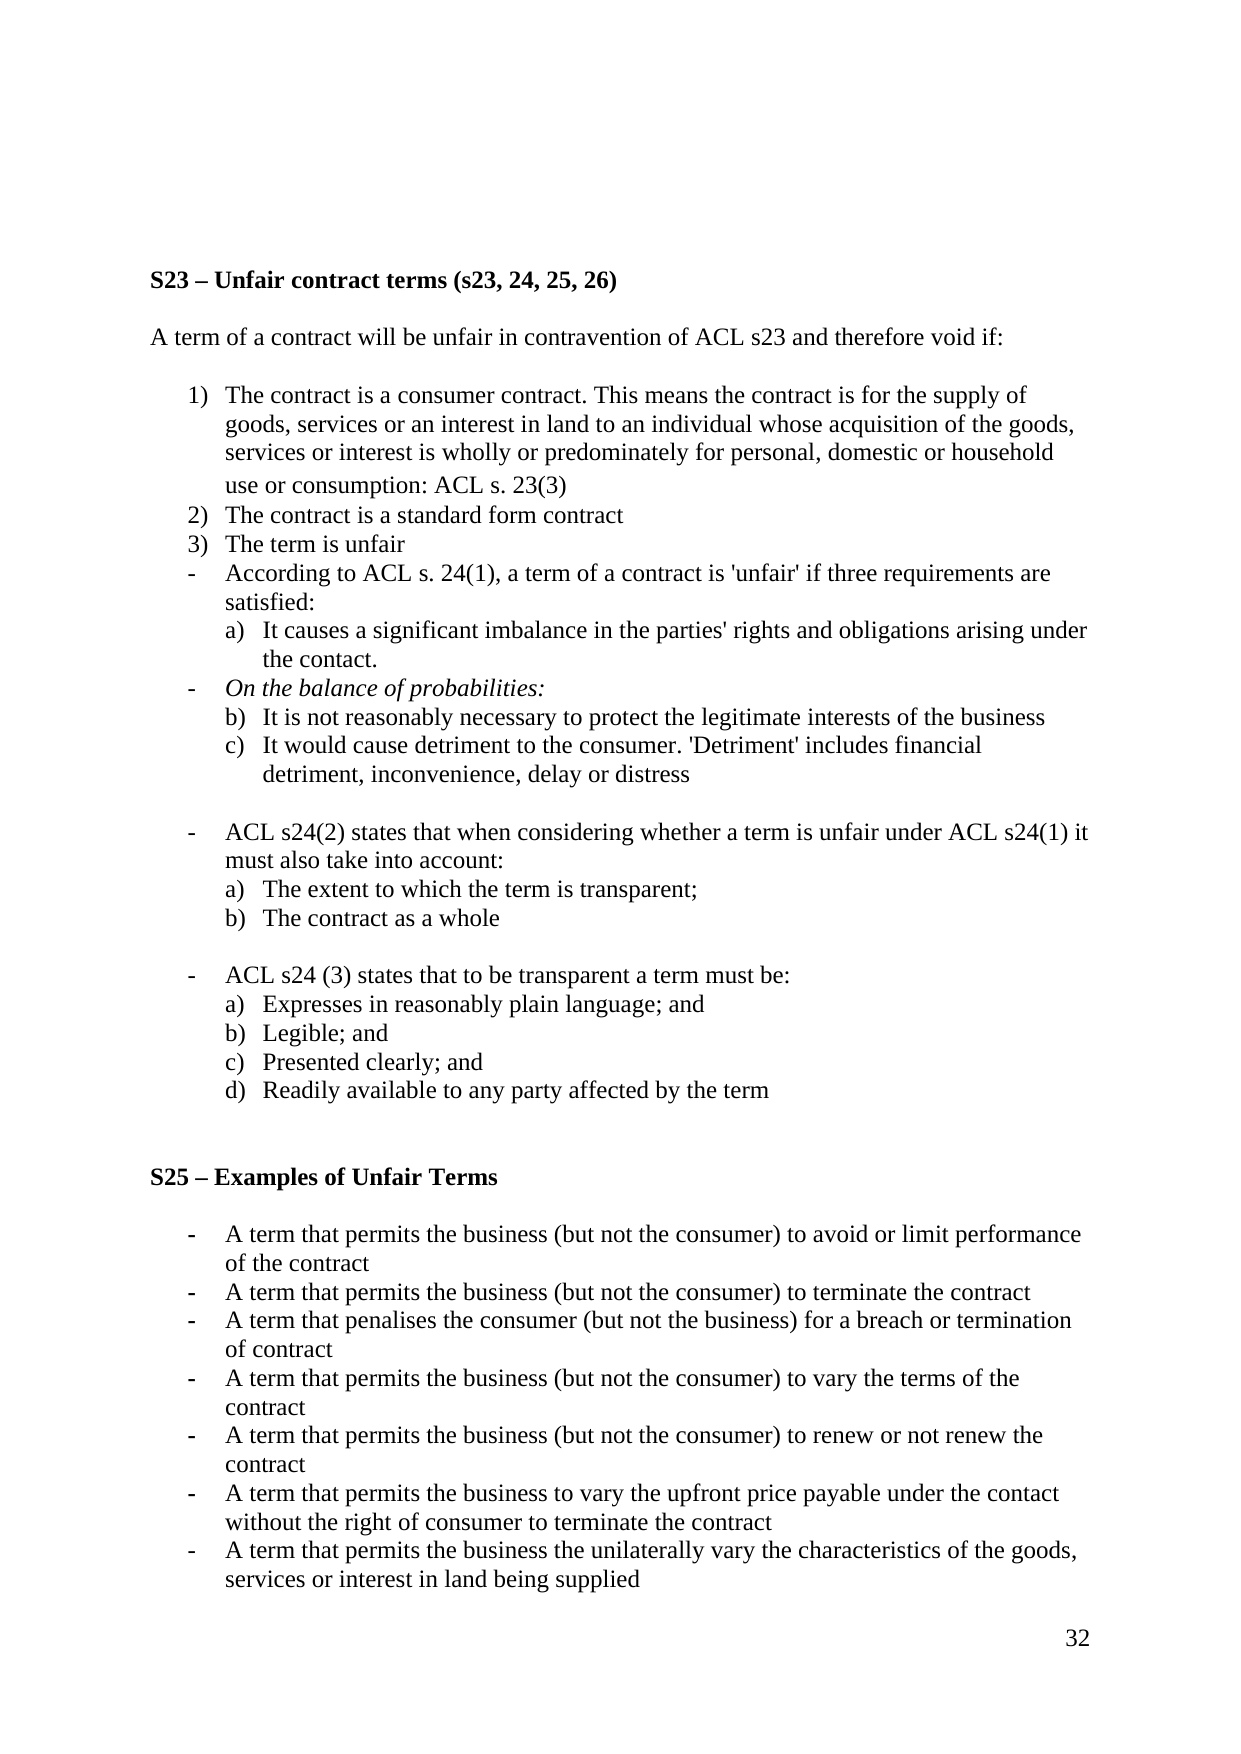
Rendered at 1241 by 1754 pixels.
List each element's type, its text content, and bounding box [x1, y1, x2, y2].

text A term of a contract will be unfair in contravention of ACL s23 and therefore void if: [150, 322, 1090, 351]
list The contract as a whole [225, 903, 1090, 932]
list According to ACL s. 24(1), a term of a contract is 'unfair' if three requirements are satisfied: [187, 558, 1090, 615]
list ACL s24 (3) states that to be transparent a term must be: [187, 960, 1090, 989]
text S23 – Unfair contract terms (s23, 24, 25, 26) [150, 265, 1090, 294]
list ACL s24(2) states that when considering whether a term is unfair under ACL s24(1) it must also take into account: [187, 817, 1090, 874]
list Legible; and [225, 1018, 1090, 1047]
list Expresses in reasonably plain language; and [225, 989, 1090, 1018]
list The extent to which the term is transparent; [225, 874, 1090, 903]
list It would cause detriment to the consumer. 'Detriment' includes financial detriment, inconvenience, delay or distress [225, 730, 1090, 788]
list A term that permits the business (but not the consumer) to renew or not renew the contract [187, 1420, 1090, 1478]
list The contract is a consumer contract. This means the contract is for the supply of goods, services or an interest in land to an individual whose acquisition of the goods, services or interest is wholly or predominately for personal, domestic or household use or consumption: ACL s. 23(3) [187, 380, 1090, 500]
list A term that permits the business to vary the upfront price payable under the contact without the right of consumer to terminate the contract [187, 1478, 1090, 1535]
list A term that permits the business (but not the consumer) to terminate the contract [187, 1277, 1090, 1305]
list The contract is a standard form contract [187, 500, 1090, 529]
list It is not reasonably necessary to protect the legitimate interests of the business [225, 702, 1090, 730]
list The term is unfair [187, 529, 1090, 558]
list A term that permits the business (but not the consumer) to vary the terms of the contract [187, 1363, 1090, 1420]
list On the balance of probabilities: [187, 673, 1090, 702]
list Readily available to any party affected by the term [225, 1075, 1090, 1104]
list It causes a significant imbalance in the parties' rights and obligations arising under the contact. [225, 615, 1090, 673]
text S25 – Examples of Unfair Terms [150, 1162, 1090, 1190]
list A term that permits the business (but not the consumer) to avoid or limit performance of the contract [187, 1219, 1090, 1277]
list A term that permits the business the unilaterally vary the characteristics of the goods, services or interest in land being supplied [187, 1535, 1090, 1593]
list A term that penalises the consumer (but not the business) for a breach or termination of contract [187, 1305, 1090, 1363]
list Presented clearly; and [225, 1047, 1090, 1075]
